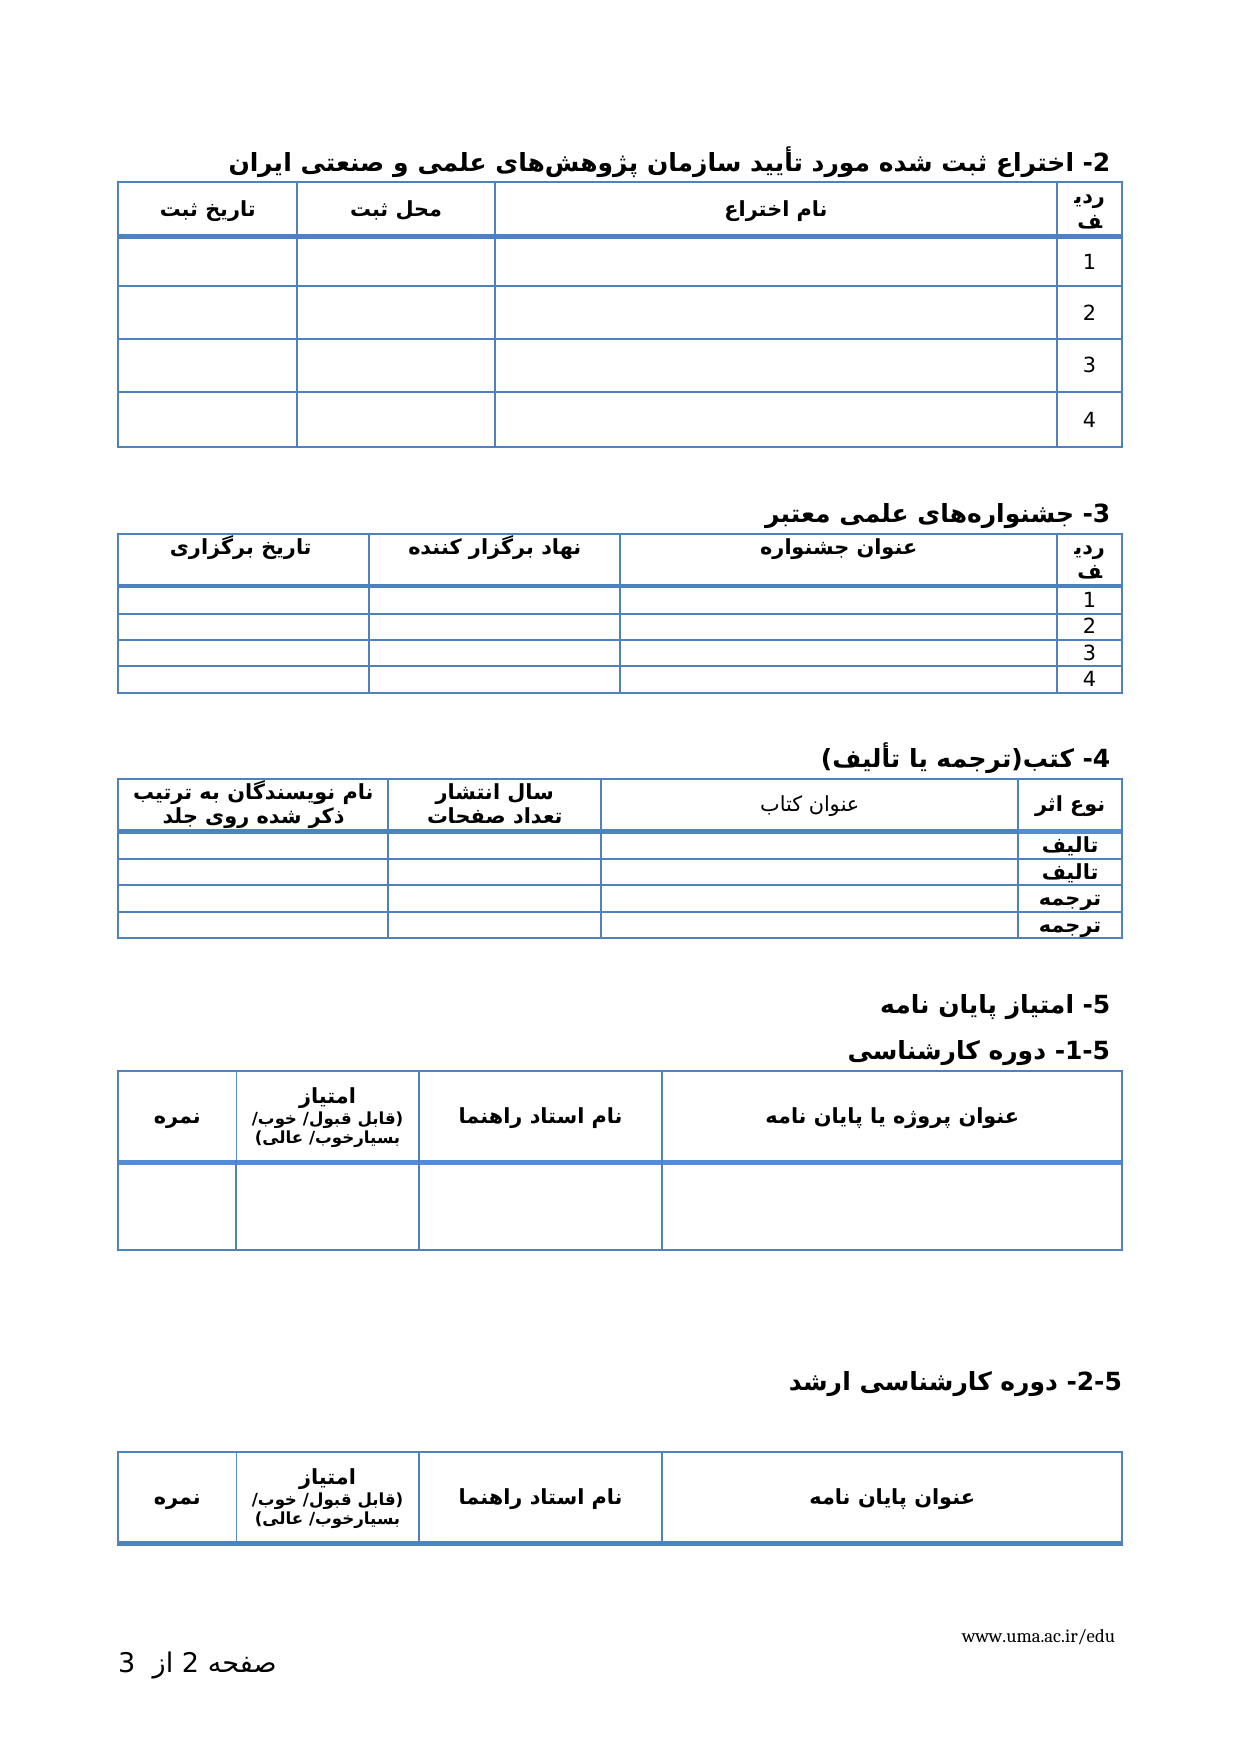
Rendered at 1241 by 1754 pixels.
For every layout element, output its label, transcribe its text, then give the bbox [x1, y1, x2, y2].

table_cell [496, 393, 1056, 446]
table_cell [119, 393, 296, 446]
table_header عنوان پایان نامه [663, 1453, 1121, 1541]
subtitle 1-5- دوره کارشناسی [118, 1036, 1110, 1065]
table_cell [420, 1165, 661, 1249]
table_cell [119, 667, 368, 692]
table_cell [119, 641, 368, 665]
table_cell [389, 886, 600, 911]
table_header محل ثبت [298, 183, 494, 234]
table_cell [119, 913, 387, 937]
table_cell [119, 834, 387, 858]
table_cell 1 [1058, 239, 1121, 285]
table_cell 3 [1058, 641, 1121, 665]
table_cell [119, 860, 387, 884]
subtitle 3- جشنواره‌های علمی معتبر [118, 499, 1110, 528]
table_header ردیف [1058, 535, 1121, 583]
table_cell [389, 834, 600, 858]
table_cell [370, 667, 619, 692]
table_cell [496, 340, 1056, 391]
table_header تاریخ ثبت [119, 183, 296, 234]
table_header سال انتشار تعداد صفحات [389, 780, 600, 829]
table_header عنوان کتاب [602, 780, 1017, 829]
table_cell [496, 287, 1056, 338]
table_cell تالیف [1019, 834, 1121, 858]
table_header نوع اثر [1019, 780, 1121, 829]
table_header نام اختراع [496, 183, 1056, 234]
table_cell [389, 913, 600, 937]
table_cell [621, 667, 1056, 692]
table_cell [496, 239, 1056, 285]
subtitle 5- امتیاز پایان نامه [118, 990, 1110, 1019]
table_cell 4 [1058, 667, 1121, 692]
table_header نام استاد راهنما [420, 1072, 661, 1160]
table_header نام استاد راهنما [420, 1453, 661, 1541]
table_header امتیاز (قابل قبول/ خوب/ بسیارخوب/ عالی) [237, 1453, 418, 1541]
table_cell [298, 239, 494, 285]
table_header امتیاز (قابل قبول/ خوب/ بسیارخوب/ عالی) [237, 1072, 418, 1160]
table_cell ترجمه [1019, 886, 1121, 911]
table_cell [298, 287, 494, 338]
table_cell [237, 1165, 418, 1249]
table_header نمره [119, 1453, 236, 1541]
table_cell [602, 860, 1017, 884]
table_cell 1 [1058, 588, 1121, 612]
table_cell [119, 287, 296, 338]
table_cell [602, 834, 1017, 858]
table_cell [621, 641, 1056, 665]
table_cell [119, 886, 387, 911]
table_cell 4 [1058, 393, 1121, 446]
subtitle 2- اختراع ثبت شده مورد تأیید سازمان پژوهش‌های علمی و صنعتی ایران [118, 148, 1110, 177]
table_cell 2 [1058, 287, 1121, 338]
text 2-5- دوره کارشناسی ارشد [118, 1367, 1122, 1396]
table_cell [370, 588, 619, 612]
table_header عنوان پروژه یا پایان نامه [663, 1072, 1121, 1160]
table_cell [119, 239, 296, 285]
table_cell [370, 615, 619, 639]
table_cell [602, 886, 1017, 911]
table_cell [119, 615, 368, 639]
table_header ردیف [1058, 183, 1121, 234]
table_cell تالیف [1019, 860, 1121, 884]
table_cell [119, 340, 296, 391]
table_header نهاد برگزار کننده [370, 535, 619, 583]
table_cell [621, 588, 1056, 612]
table_cell [370, 641, 619, 665]
table_header نام نویسندگان به ترتیب ذکر شده روی جلد [119, 780, 387, 829]
table_cell ترجمه [1019, 913, 1121, 937]
table_header نمره [119, 1072, 236, 1160]
subtitle 4- کتب(ترجمه یا تألیف) [118, 745, 1110, 774]
table_cell [663, 1165, 1121, 1249]
table_cell [119, 588, 368, 612]
table_cell [602, 913, 1017, 937]
table_cell [119, 1165, 235, 1249]
table_cell 3 [1058, 340, 1121, 391]
table_cell 2 [1058, 615, 1121, 639]
table_header عنوان جشنواره [621, 535, 1056, 583]
table_cell [298, 340, 494, 391]
table_cell [389, 860, 600, 884]
table_cell [621, 615, 1056, 639]
table_cell [298, 393, 494, 446]
table_header تاریخ برگزاری [119, 535, 368, 583]
